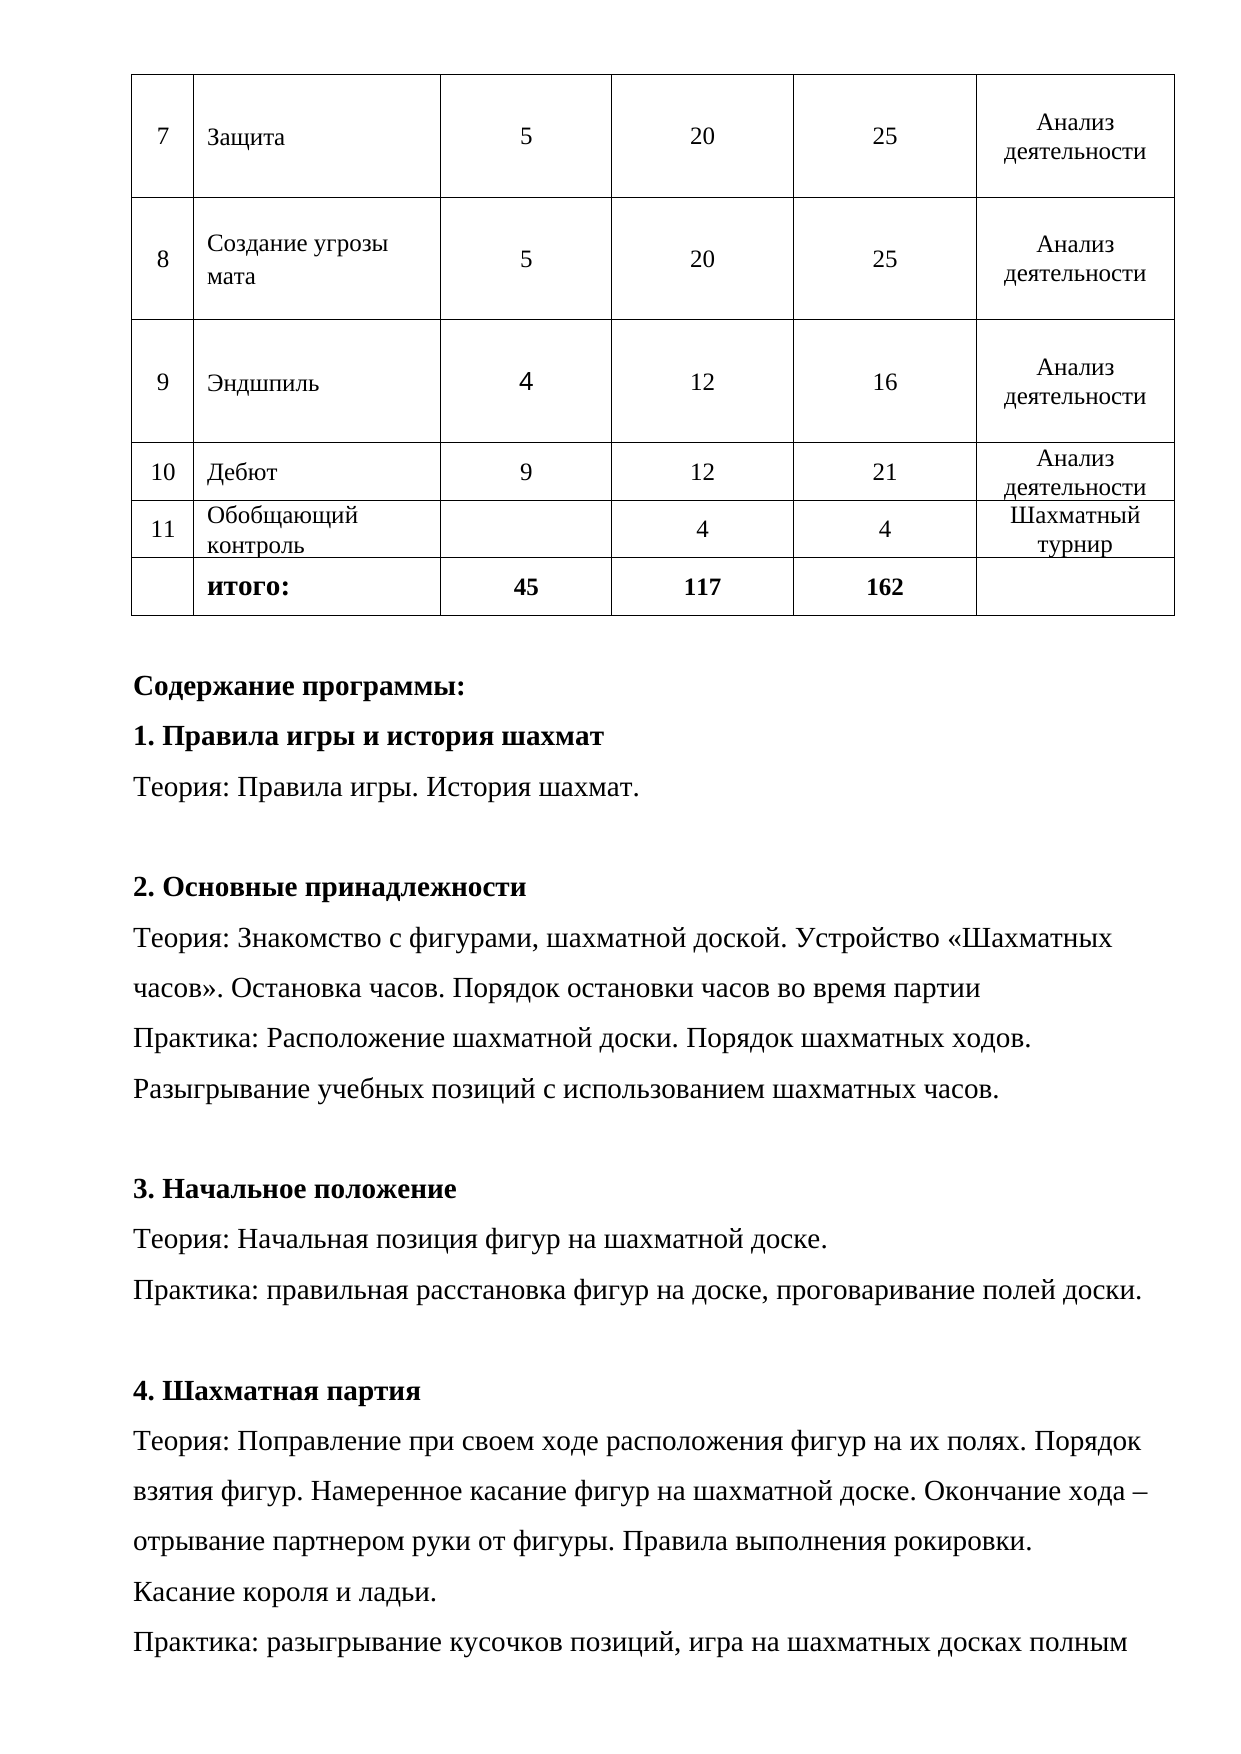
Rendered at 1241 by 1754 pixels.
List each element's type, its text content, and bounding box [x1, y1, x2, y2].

table_cell [132, 558, 193, 615]
table_cell Создание угрозы мата [194, 198, 440, 319]
table_cell Защита [194, 75, 440, 197]
text Содержание программы: [133, 668, 1152, 702]
table_cell 12 [612, 320, 793, 442]
table_cell [441, 501, 611, 557]
text Практика: Расположение шахматной доски. Порядок шахматных ходов. Разыгрывание учебных позиций с использованием шахматных часов. [133, 1020, 1152, 1104]
table_cell 25 [794, 75, 976, 197]
table_cell 12 [612, 443, 793, 499]
text 4. Шахматная партия [133, 1373, 1152, 1406]
table_cell Анализ деятельности [977, 198, 1174, 319]
text Теория: Правила игры. История шахмат. [133, 769, 1152, 802]
text Теория: Начальная позиция фигур на шахматной доске. Практика: правильная расстановка фигур на доске, проговаривание полей доски. [133, 1222, 1152, 1306]
table_cell 4 [612, 501, 793, 557]
text 1. Правила игры и история шахмат [133, 718, 1152, 752]
table_cell [977, 558, 1174, 615]
table_cell 162 [794, 558, 976, 615]
table_cell Обобщающий контроль [194, 501, 440, 557]
table_cell 45 [441, 558, 611, 615]
table_cell 9 [132, 320, 193, 442]
text 2. Основные принадлежности [133, 869, 1152, 903]
table_cell 11 [132, 501, 193, 557]
table_cell 8 [132, 198, 193, 319]
table_cell 5 [441, 198, 611, 319]
text Теория: Знакомство с фигурами, шахматной доской. Устройство «Шахматных часов». Остановка часов. Порядок остановки часов во время партии [133, 920, 1152, 1004]
table_cell 20 [612, 75, 793, 197]
table_cell 10 [132, 443, 193, 499]
table_cell Анализ деятельности [977, 443, 1174, 499]
table_cell 25 [794, 198, 976, 319]
table_cell 9 [441, 443, 611, 499]
table_cell 20 [612, 198, 793, 319]
table_cell 4 [441, 320, 611, 442]
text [133, 1574, 1152, 1658]
table_cell Эндшпиль [194, 320, 440, 442]
text 3. Начальное положение [133, 1171, 1152, 1205]
table_cell 21 [794, 443, 976, 499]
table_cell 16 [794, 320, 976, 442]
table_cell Анализ деятельности [977, 75, 1174, 197]
table_cell Дебют [194, 443, 440, 499]
table_cell 4 [794, 501, 976, 557]
text Теория: Поправление при своем ходе расположения фигур на их полях. Порядок взятия фигур. Намеренное касание фигур на шахматной доске. Окончание хода – отрывание партнером руки от фигуры. Правила выполнения рокировки. [133, 1423, 1152, 1557]
table_cell Анализ деятельности [977, 320, 1174, 442]
table_cell Шахматный турнир [977, 501, 1174, 557]
table_cell 7 [132, 75, 193, 197]
table_cell 117 [612, 558, 793, 615]
table_cell итого: [194, 558, 440, 615]
table_cell 5 [441, 75, 611, 197]
